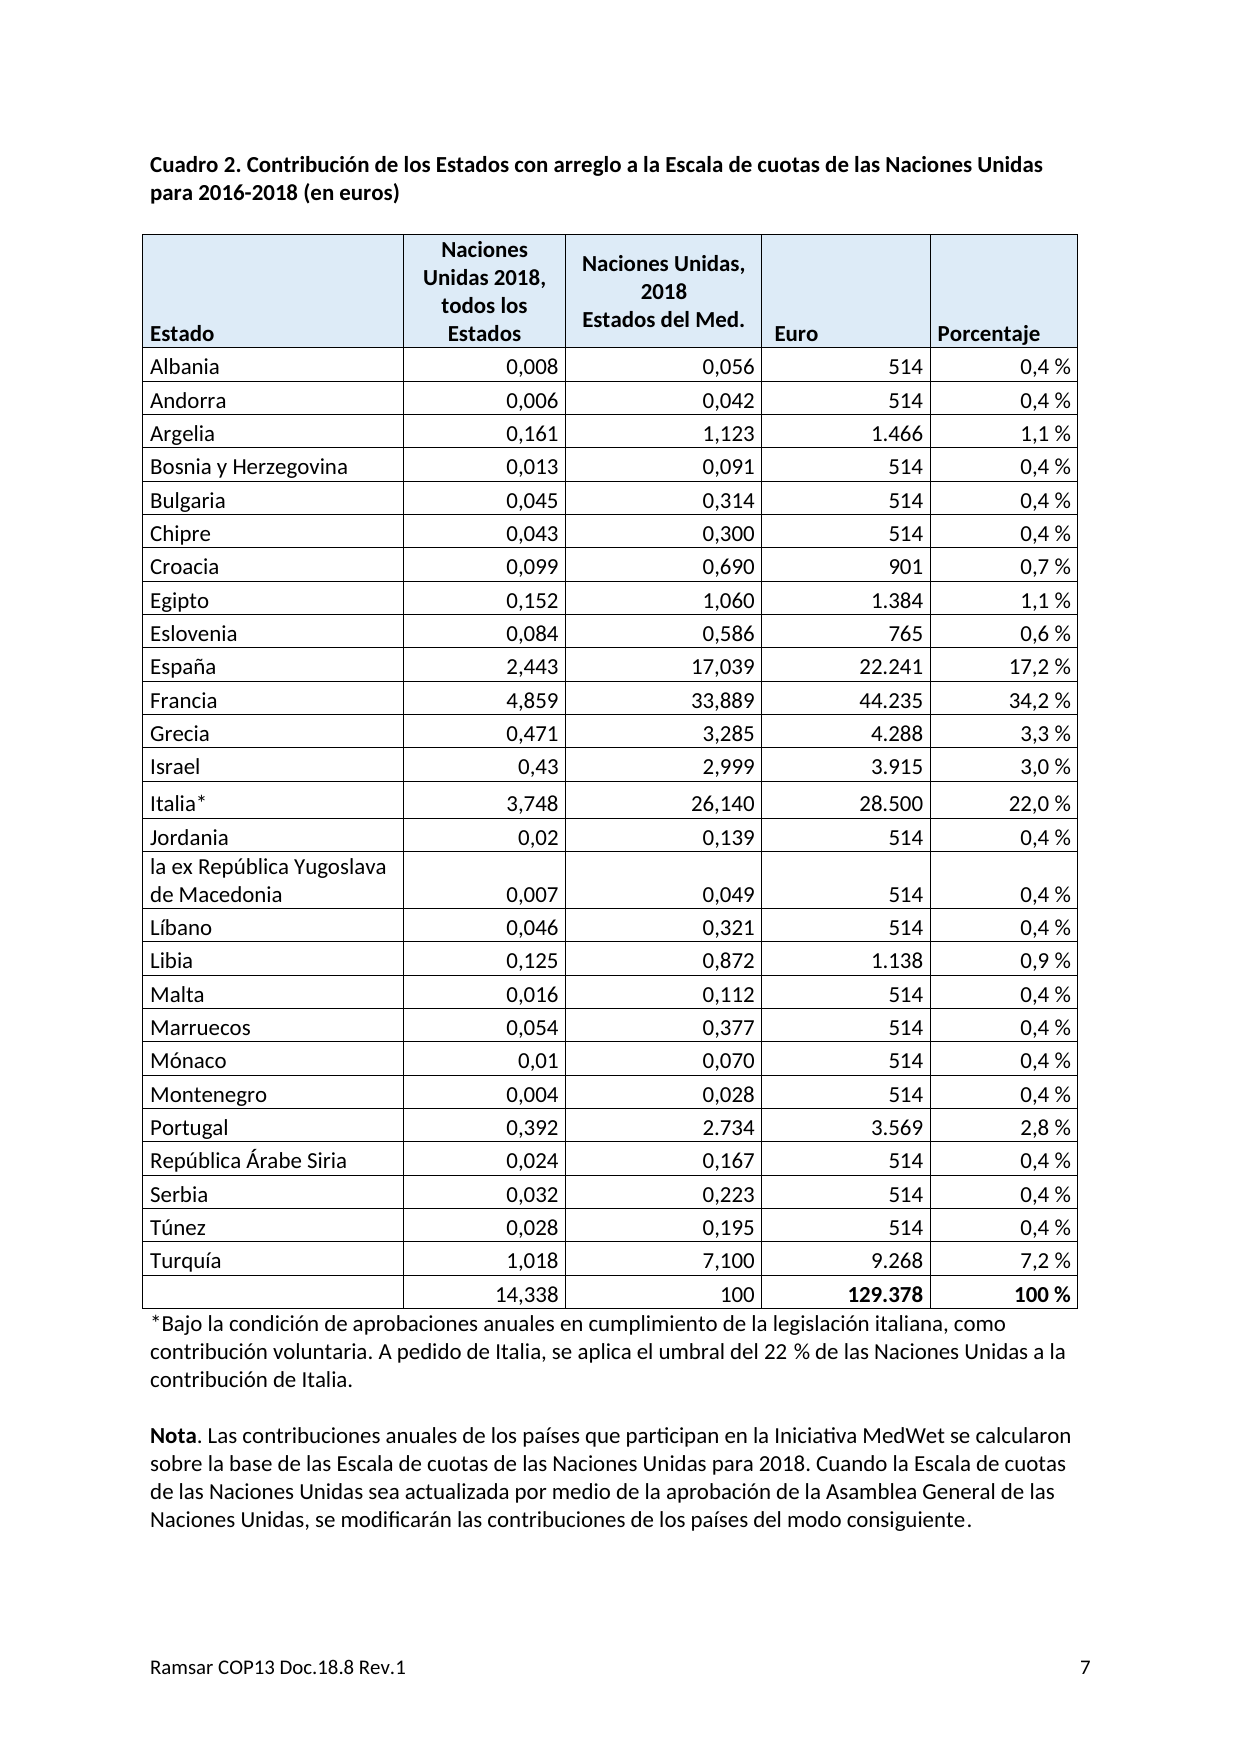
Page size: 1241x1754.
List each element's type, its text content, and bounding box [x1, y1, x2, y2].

table_cell 0,01 [404, 1042, 565, 1074]
table_cell 514 [762, 1176, 930, 1208]
table_cell 0,049 [566, 852, 761, 908]
table_cell 0,4 % [931, 1009, 1077, 1041]
table_cell 514 [762, 819, 930, 851]
table_cell 1,123 [566, 415, 761, 447]
table_cell Portugal [143, 1109, 403, 1141]
table_cell 514 [762, 976, 930, 1008]
table_cell 901 [762, 548, 930, 581]
table_cell 14,338 [404, 1276, 565, 1308]
table_cell 514 [762, 909, 930, 941]
table_cell 33,889 [566, 682, 761, 714]
table_cell 0,016 [404, 976, 565, 1008]
table_cell Serbia [143, 1176, 403, 1208]
table_cell 0,377 [566, 1009, 761, 1041]
text Nota. Las contribuciones anuales de los países que participan en la Iniciativa MedWet se calcularon sobre la base de las Escala de cuotas de las Naciones Unidas para 2018. Cuando la Escala de cuotas de las Naciones Unidas sea actualizada por medio de la aprobación de la Asamblea General de las Naciones Unidas, se modificarán las contribuciones de los países del modo consiguiente. [150, 1421, 1090, 1533]
table_cell 0,4 % [931, 1142, 1077, 1174]
table_cell 0,084 [404, 615, 565, 647]
table_cell 0,125 [404, 942, 565, 974]
text Cuadro 2. Contribución de los Estados con arreglo a la Escala de cuotas de las Naciones Unidas para 2016-2018 (en euros) [150, 150, 1090, 206]
table_cell Italia* [143, 782, 403, 817]
table_cell Argelia [143, 415, 403, 447]
table_cell 0,006 [404, 382, 565, 414]
table_cell 1,018 [404, 1242, 565, 1274]
table_cell 0,4 % [931, 1176, 1077, 1208]
table_cell 0,070 [566, 1042, 761, 1074]
table_header Estado [143, 235, 403, 347]
table_cell 17,2 % [931, 648, 1077, 681]
table_cell Bulgaria [143, 482, 403, 514]
table_cell 0,139 [566, 819, 761, 851]
table_cell 765 [762, 615, 930, 647]
table_cell 514 [762, 1076, 930, 1108]
table_cell 28.500 [762, 782, 930, 817]
table_cell 2,443 [404, 648, 565, 681]
table_cell 2,999 [566, 748, 761, 781]
table_cell 129.378 [762, 1276, 930, 1308]
table_cell 0,091 [566, 448, 761, 481]
table_cell 9.268 [762, 1242, 930, 1274]
table_cell 3,3 % [931, 715, 1077, 747]
table_cell 0,872 [566, 942, 761, 974]
table_header Euro [762, 235, 930, 347]
table_cell 0,314 [566, 482, 761, 514]
table_cell Israel [143, 748, 403, 781]
table_cell España [143, 648, 403, 681]
table_cell 0,099 [404, 548, 565, 581]
table_cell 0,6 % [931, 615, 1077, 647]
table_cell 0,013 [404, 448, 565, 481]
table_cell 1,060 [566, 582, 761, 614]
table_cell 44.235 [762, 682, 930, 714]
table_cell 3,0 % [931, 748, 1077, 781]
table_cell 0,042 [566, 382, 761, 414]
table_cell Turquía [143, 1242, 403, 1274]
table_cell 0,9 % [931, 942, 1077, 974]
table_cell 0,4 % [931, 976, 1077, 1008]
table_cell 3.569 [762, 1109, 930, 1141]
table_cell 0,152 [404, 582, 565, 614]
table_cell la ex República Yugoslava de Macedonia [143, 852, 403, 908]
table_cell 26,140 [566, 782, 761, 817]
table_cell 3.915 [762, 748, 930, 781]
table_cell 3,285 [566, 715, 761, 747]
table_cell 514 [762, 1009, 930, 1041]
table_cell 0,690 [566, 548, 761, 581]
table_cell Eslovenia [143, 615, 403, 647]
table_cell 514 [762, 515, 930, 547]
table_cell Mónaco [143, 1042, 403, 1074]
table_cell 0,024 [404, 1142, 565, 1174]
table_cell 0,043 [404, 515, 565, 547]
table_cell 0,4 % [931, 348, 1077, 381]
table_cell 514 [762, 482, 930, 514]
table_cell 514 [762, 348, 930, 381]
table_header Naciones Unidas, 2018 Estados del Med. [566, 235, 761, 347]
table_cell 0,4 % [931, 515, 1077, 547]
table_cell 7,100 [566, 1242, 761, 1274]
table_cell 0,028 [404, 1209, 565, 1241]
table_cell 4,859 [404, 682, 565, 714]
table_cell 7,2 % [931, 1242, 1077, 1274]
table_cell 0,167 [566, 1142, 761, 1174]
table_cell 0,321 [566, 909, 761, 941]
table_cell 0,028 [566, 1076, 761, 1108]
table_cell 1,1 % [931, 415, 1077, 447]
table_cell 0,195 [566, 1209, 761, 1241]
table_cell Jordania [143, 819, 403, 851]
table_cell 0,056 [566, 348, 761, 381]
table_cell Francia [143, 682, 403, 714]
table_header Porcentaje [931, 235, 1077, 347]
table_cell Andorra [143, 382, 403, 414]
table_header Naciones Unidas 2018, todos los Estados [404, 235, 565, 347]
table_cell Marruecos [143, 1009, 403, 1041]
table_cell 0,054 [404, 1009, 565, 1041]
table_cell 0,4 % [931, 1076, 1077, 1108]
table_cell 34,2 % [931, 682, 1077, 714]
table_cell 0,161 [404, 415, 565, 447]
table_cell Egipto [143, 582, 403, 614]
table_cell República Árabe Siria [143, 1142, 403, 1174]
table_cell 0,471 [404, 715, 565, 747]
table_cell 514 [762, 448, 930, 481]
table_cell 0,586 [566, 615, 761, 647]
table_cell 0,4 % [931, 482, 1077, 514]
table_cell 0,112 [566, 976, 761, 1008]
table_cell 0,4 % [931, 1042, 1077, 1074]
table_cell 1,1 % [931, 582, 1077, 614]
table_cell 22.241 [762, 648, 930, 681]
table_cell 100 % [931, 1276, 1077, 1308]
table_cell Malta [143, 976, 403, 1008]
table_cell 0,008 [404, 348, 565, 381]
table_cell Grecia [143, 715, 403, 747]
text *Bajo la condición de aprobaciones anuales en cumplimiento de la legislación italiana, como contribución voluntaria. A pedido de Italia, se aplica el umbral del 22 % de las Naciones Unidas a la contribución de Italia. [150, 1309, 1090, 1393]
table_cell 514 [762, 1142, 930, 1174]
table_cell 0,392 [404, 1109, 565, 1141]
table_cell 0,4 % [931, 1209, 1077, 1241]
table_cell 0,7 % [931, 548, 1077, 581]
table_cell Libia [143, 942, 403, 974]
table_cell 3,748 [404, 782, 565, 817]
table_cell 0,007 [404, 852, 565, 908]
table_cell Líbano [143, 909, 403, 941]
table_cell Chipre [143, 515, 403, 547]
table_cell Túnez [143, 1209, 403, 1241]
table_cell Albania [143, 348, 403, 381]
table_cell Montenegro [143, 1076, 403, 1108]
table_cell [143, 1276, 403, 1308]
table_cell 0,223 [566, 1176, 761, 1208]
table_cell 1.384 [762, 582, 930, 614]
table_cell 0,032 [404, 1176, 565, 1208]
table_cell 17,039 [566, 648, 761, 681]
table_cell 0,02 [404, 819, 565, 851]
table_cell 0,4 % [931, 382, 1077, 414]
table_cell 514 [762, 1209, 930, 1241]
table_cell 0,43 [404, 748, 565, 781]
table_cell 0,046 [404, 909, 565, 941]
table_cell 22,0 % [931, 782, 1077, 817]
table_cell 100 [566, 1276, 761, 1308]
table_cell 0,4 % [931, 852, 1077, 908]
table_cell Croacia [143, 548, 403, 581]
table_cell 514 [762, 852, 930, 908]
table_cell 1.466 [762, 415, 930, 447]
table_cell 4.288 [762, 715, 930, 747]
table_cell 2,8 % [931, 1109, 1077, 1141]
table_cell 2.734 [566, 1109, 761, 1141]
table_cell 0,4 % [931, 909, 1077, 941]
table_cell Bosnia y Herzegovina [143, 448, 403, 481]
table_cell 1.138 [762, 942, 930, 974]
table_cell 0,045 [404, 482, 565, 514]
table_cell 0,300 [566, 515, 761, 547]
table_cell 514 [762, 382, 930, 414]
table_cell 0,4 % [931, 819, 1077, 851]
table_cell 0,004 [404, 1076, 565, 1108]
table_cell 514 [762, 1042, 930, 1074]
table_cell 0,4 % [931, 448, 1077, 481]
